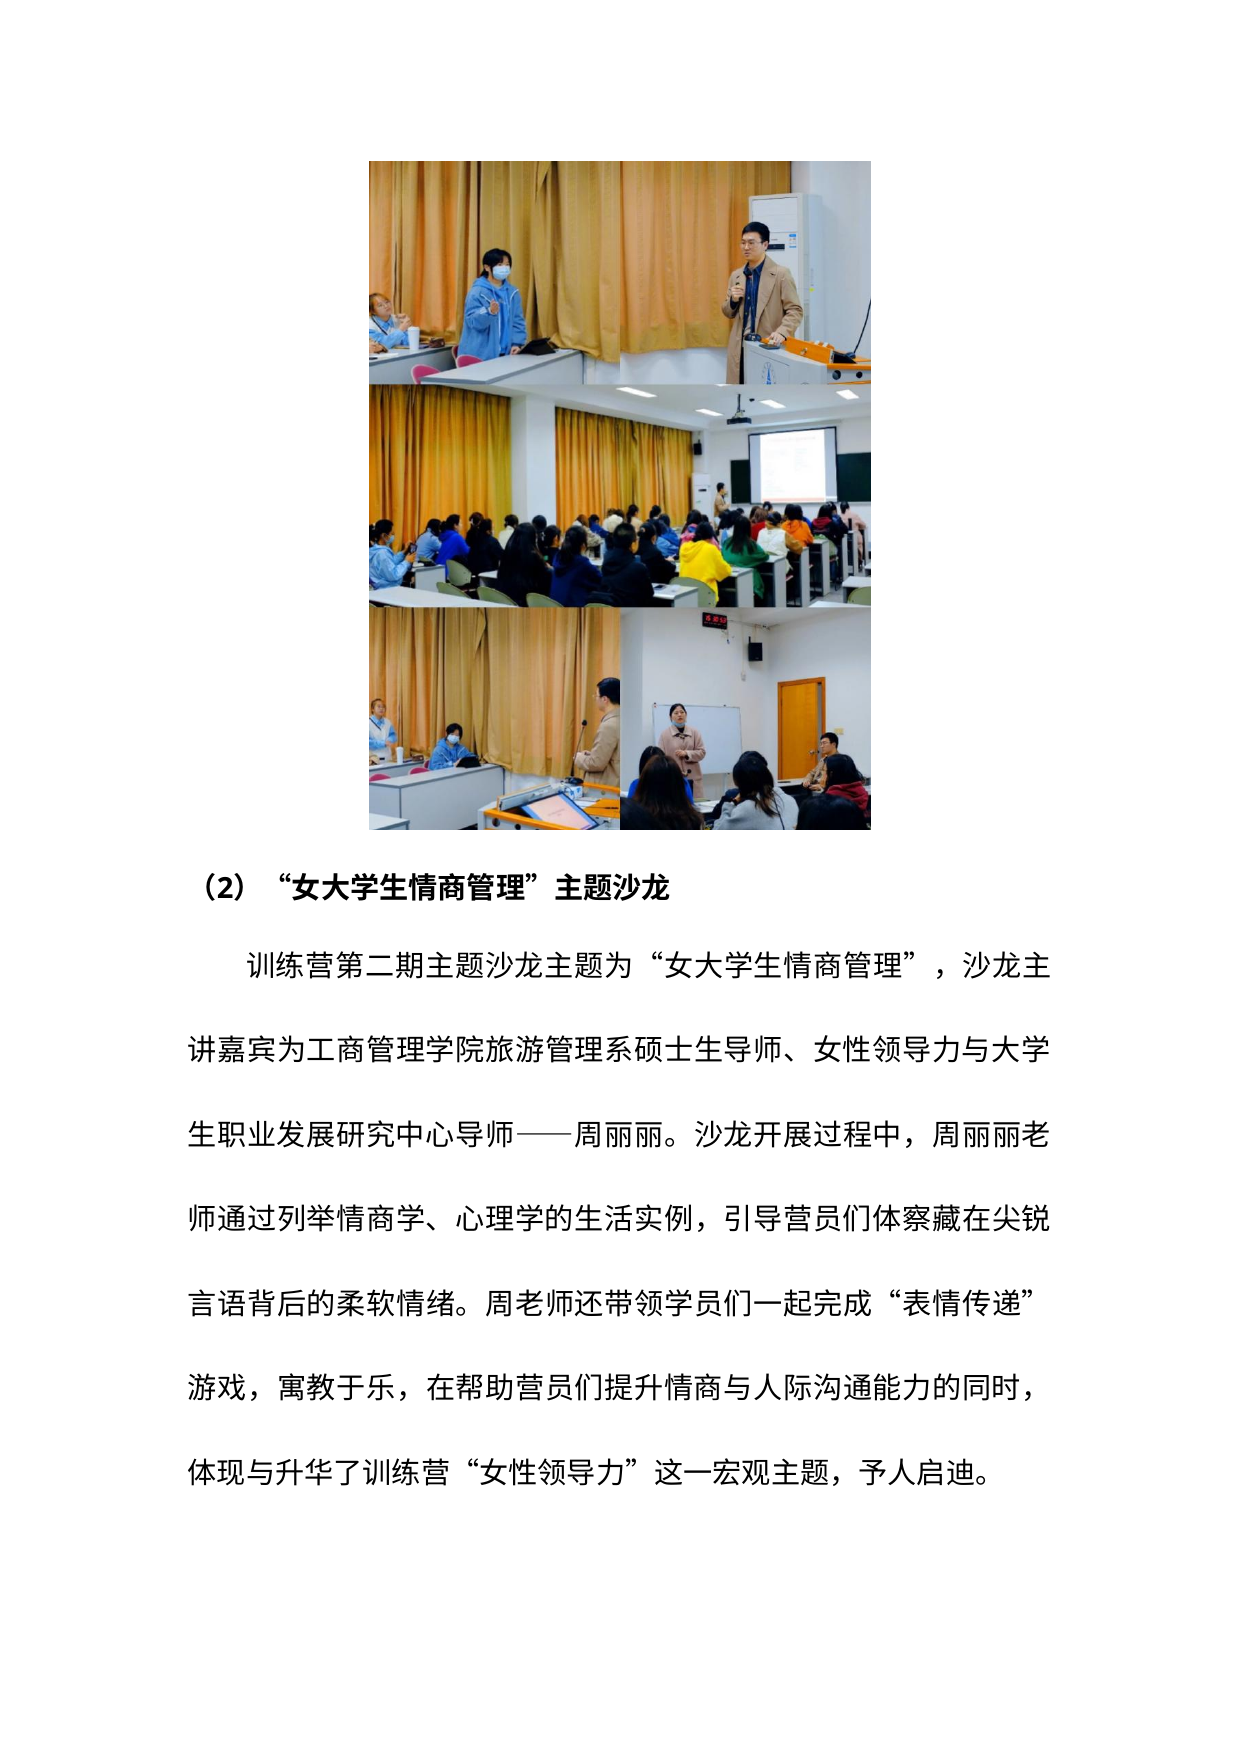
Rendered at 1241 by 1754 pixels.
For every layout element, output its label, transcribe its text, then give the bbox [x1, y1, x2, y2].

text 训练营第二期主题沙龙主题为“女大学生情商管理”，沙龙主讲嘉宾为工商管理学院旅游管理系硕士生导师、女性领导力与大学生职业发展研究中心导师——周丽丽。沙龙开展过程中，周丽丽老师通过列举情商学、心理学的生活实例，引导营员们体察藏在尖锐言语背后的柔软情绪。周老师还带领学员们一起完成“表情传递”游戏，寓教于乐，在帮助营员们提升情商与人际沟通能力的同时，体现与升华了训练营“女性领导力”这一宏观主题，予人启迪。 [187, 931, 1053, 1503]
picture [369, 161, 871, 830]
text （2）“女大学生情商管理”主题沙龙 [187, 853, 1053, 918]
